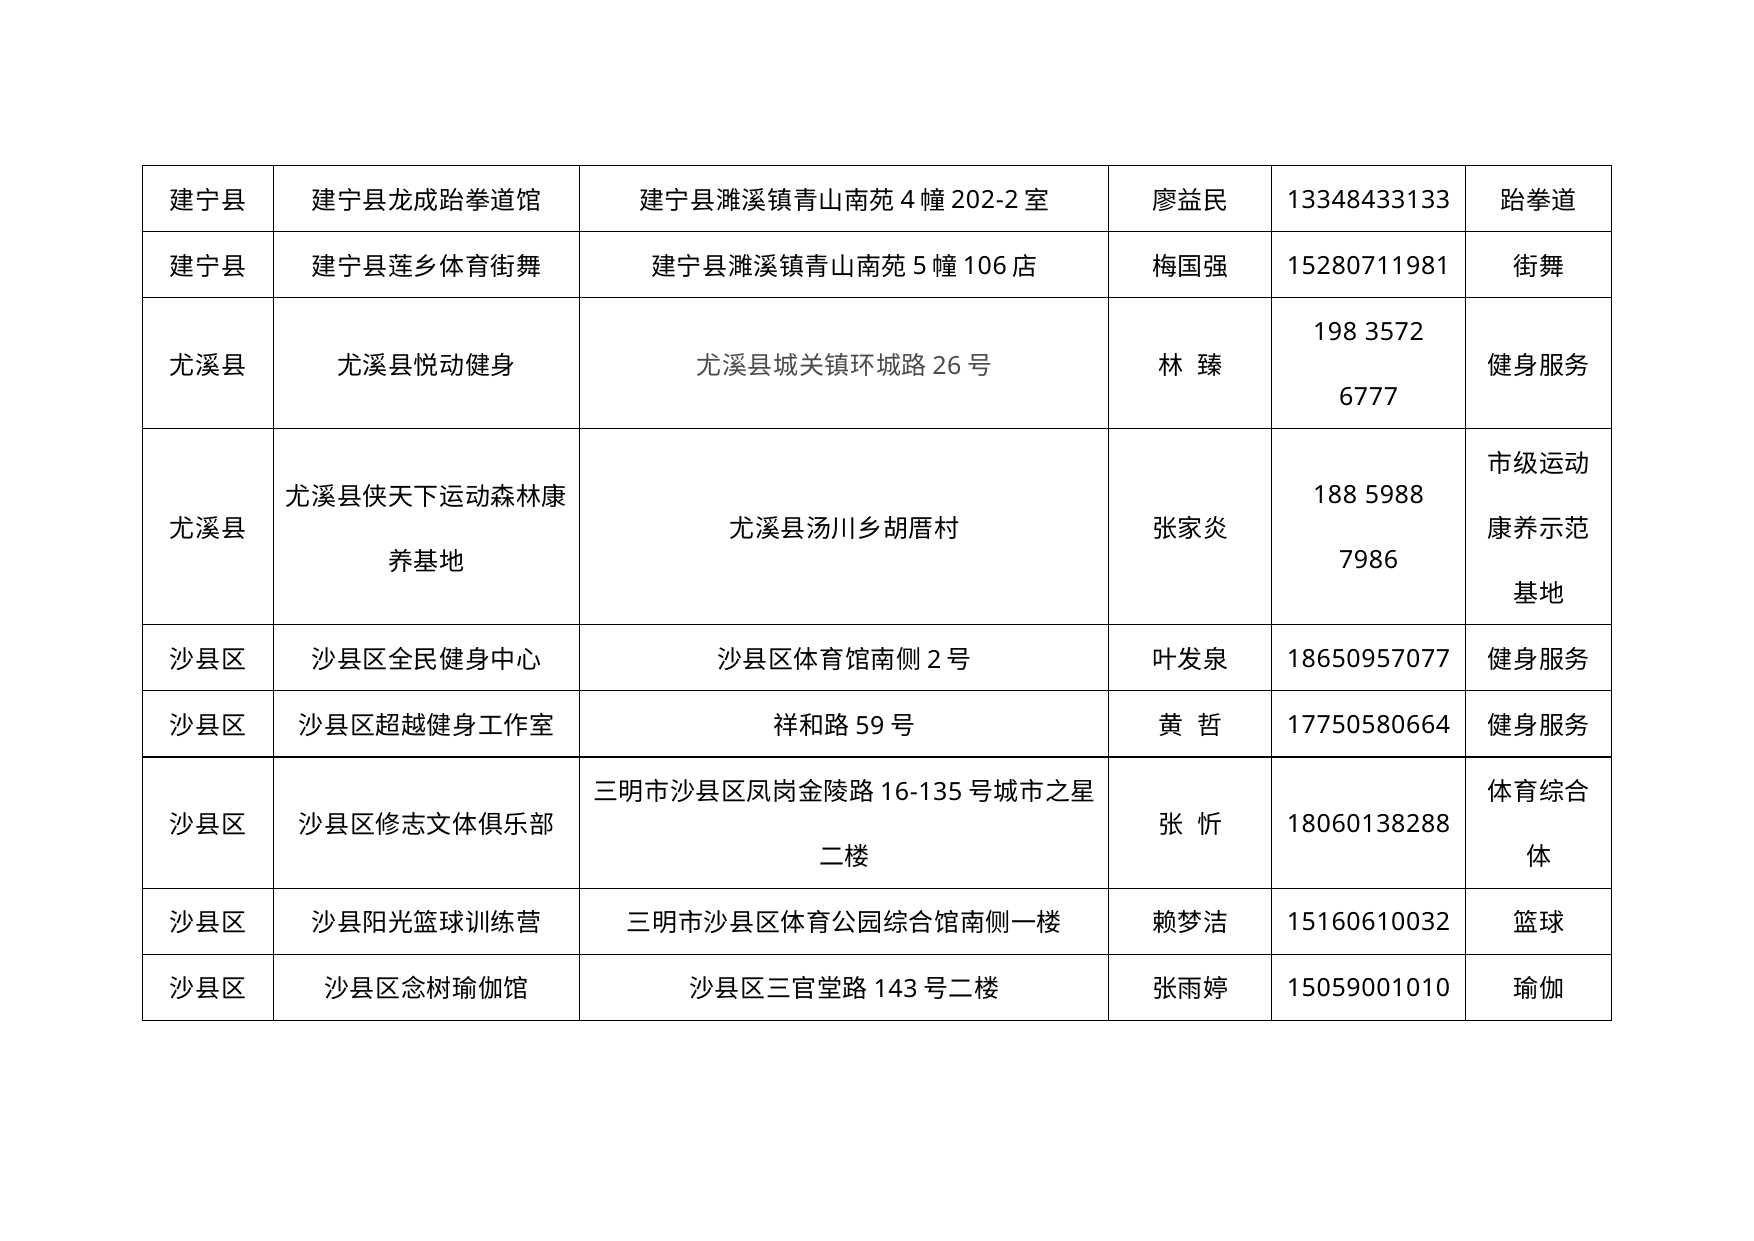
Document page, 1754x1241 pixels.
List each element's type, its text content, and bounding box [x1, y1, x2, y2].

table_cell 18650957077 [1272, 625, 1465, 690]
table_cell 黄 哲 [1109, 691, 1271, 756]
table_cell 沙县区全民健身中心 [274, 625, 579, 690]
table_cell 张雨婷 [1109, 955, 1271, 1019]
table_cell 跆拳道 [1466, 166, 1611, 231]
table_cell 建宁县莲乡体育街舞 [274, 232, 579, 297]
table_cell 沙县区 [143, 758, 273, 887]
table_cell 三明市沙县区凤岗金陵路16-135号城市之星二楼 [580, 758, 1108, 887]
table_cell 张家炎 [1109, 429, 1271, 624]
table_cell 赖梦洁 [1109, 889, 1271, 953]
table_cell 沙县区 [143, 889, 273, 953]
table_cell 市级运动康养示范基地 [1466, 429, 1611, 624]
table_cell 张 忻 [1109, 758, 1271, 887]
table_cell 尤溪县 [143, 298, 273, 428]
table_cell 体育综合体 [1466, 758, 1611, 887]
table_cell 沙县阳光篮球训练营 [274, 889, 579, 953]
table_cell 健身服务 [1466, 625, 1611, 690]
table_cell 15280711981 [1272, 232, 1465, 297]
table_cell 17750580664 [1272, 691, 1465, 756]
table_cell 沙县区 [143, 955, 273, 1019]
table_cell 街舞 [1466, 232, 1611, 297]
table_cell 尤溪县 [143, 429, 273, 624]
table_cell 建宁县濉溪镇青山南苑5幢106店 [580, 232, 1108, 297]
table_cell 尤溪县侠天下运动森林康养基地 [274, 429, 579, 624]
table_cell 建宁县濉溪镇青山南苑4幢202-2室 [580, 166, 1108, 231]
table_cell 建宁县 [143, 166, 273, 231]
table_cell 188 5988 7986 [1272, 429, 1465, 624]
table_cell 尤溪县汤川乡胡厝村 [580, 429, 1108, 624]
table_cell 沙县区念树瑜伽馆 [274, 955, 579, 1019]
table_cell 18060138288 [1272, 758, 1465, 887]
table_cell 建宁县龙成跆拳道馆 [274, 166, 579, 231]
table_cell 沙县区超越健身工作室 [274, 691, 579, 756]
table_cell 尤溪县城关镇环城路26号 [580, 298, 1108, 428]
table_cell 198 3572 6777 [1272, 298, 1465, 428]
table_cell 13348433133 [1272, 166, 1465, 231]
table_cell 15059001010 [1272, 955, 1465, 1019]
table_cell 尤溪县悦动健身 [274, 298, 579, 428]
table_cell 沙县区 [143, 625, 273, 690]
table_cell 沙县区 [143, 691, 273, 756]
table_cell 三明市沙县区体育公园综合馆南侧一楼 [580, 889, 1108, 953]
table_cell 叶发泉 [1109, 625, 1271, 690]
table_cell 沙县区修志文体俱乐部 [274, 758, 579, 887]
table_cell 健身服务 [1466, 298, 1611, 428]
table_cell 梅国强 [1109, 232, 1271, 297]
table_cell 廖益民 [1109, 166, 1271, 231]
table_cell 建宁县 [143, 232, 273, 297]
table_cell 15160610032 [1272, 889, 1465, 953]
table_cell 沙县区三官堂路143号二楼 [580, 955, 1108, 1019]
table_cell 瑜伽 [1466, 955, 1611, 1019]
table_cell 健身服务 [1466, 691, 1611, 756]
table_cell 篮球 [1466, 889, 1611, 953]
table_cell 林 臻 [1109, 298, 1271, 428]
table_cell 沙县区体育馆南侧2号 [580, 625, 1108, 690]
table_cell 祥和路59号 [580, 691, 1108, 756]
